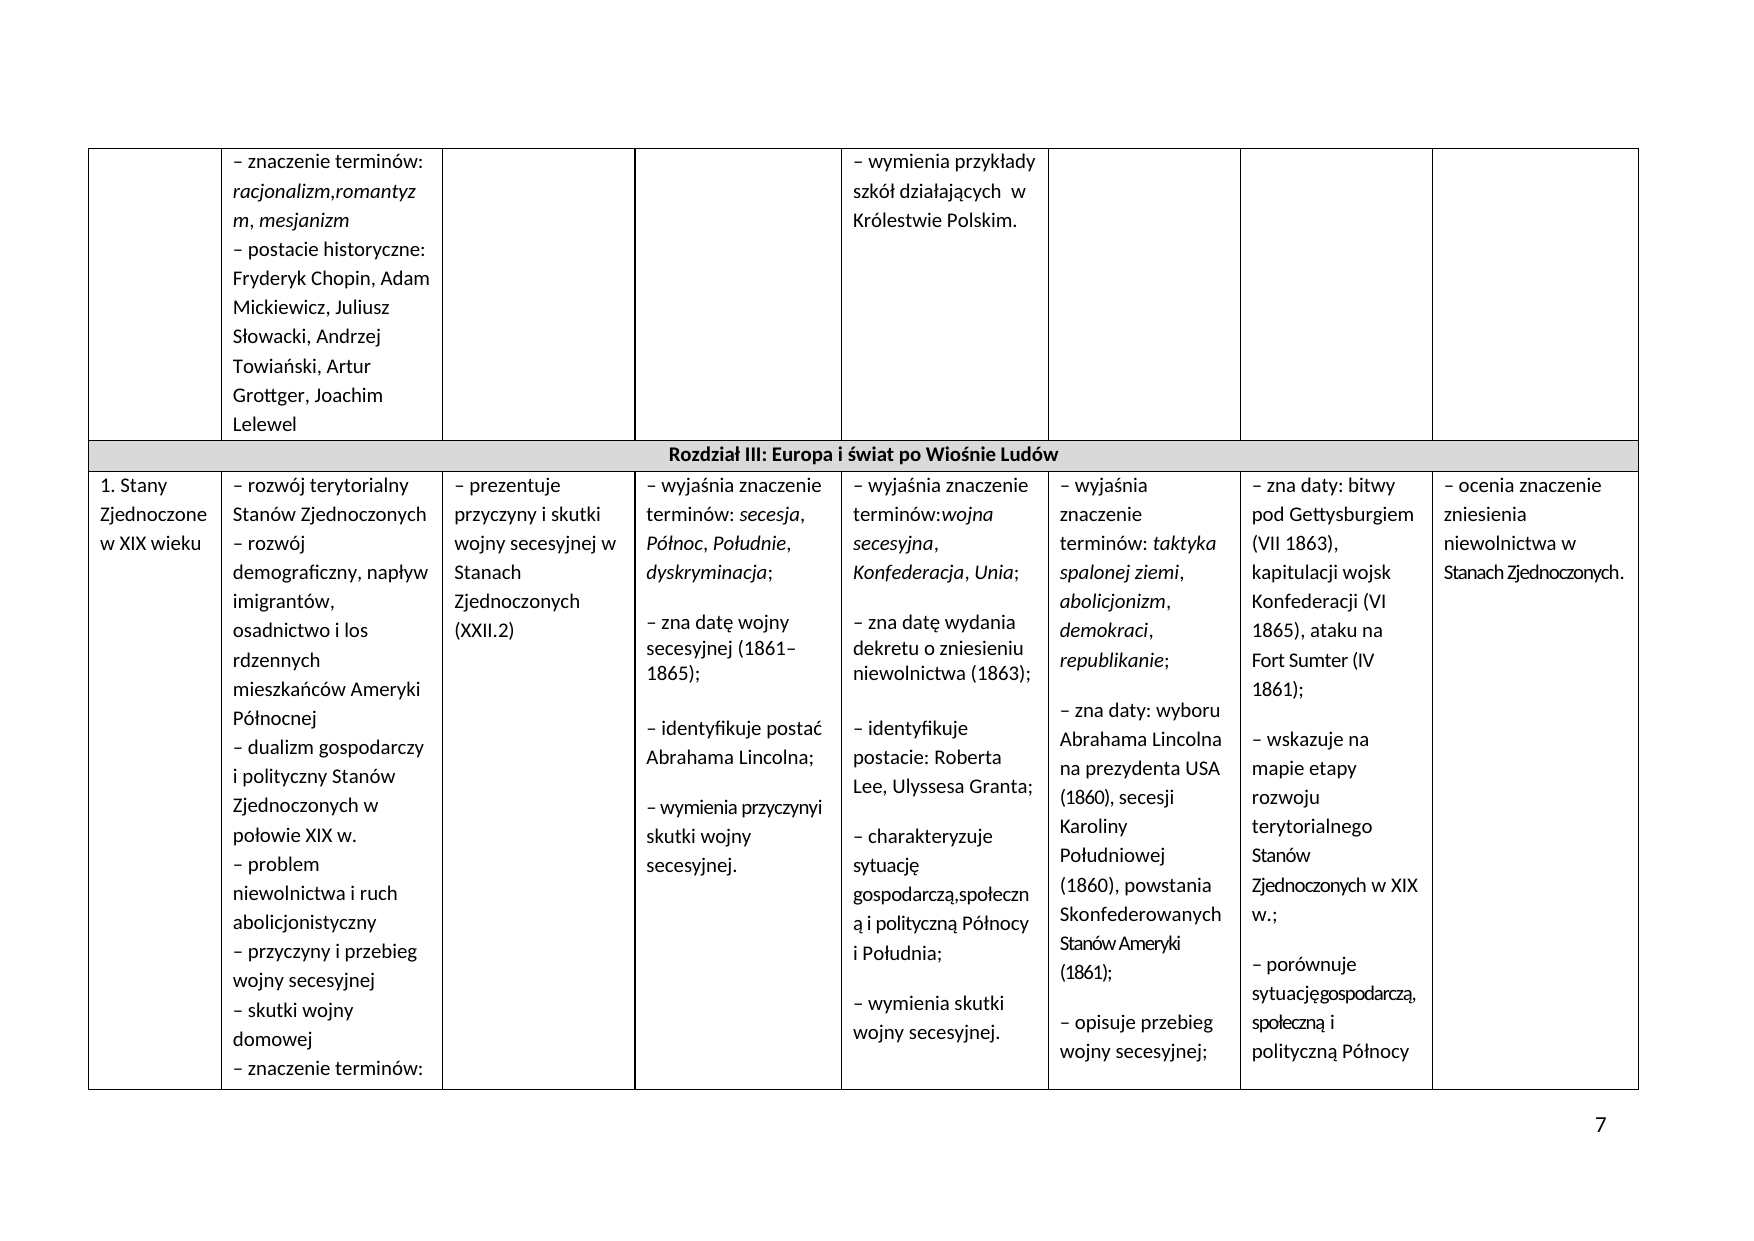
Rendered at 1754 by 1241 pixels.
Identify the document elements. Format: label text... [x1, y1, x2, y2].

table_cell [1049, 472, 1240, 1088]
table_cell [1241, 472, 1432, 1088]
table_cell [636, 472, 841, 1088]
table_cell Rozdział III: Europa i świat po Wiośnie Ludów [89, 441, 1638, 471]
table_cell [842, 472, 1048, 1088]
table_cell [443, 472, 634, 1088]
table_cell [89, 149, 221, 440]
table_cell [842, 149, 1048, 440]
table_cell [222, 472, 442, 1088]
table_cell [222, 149, 442, 440]
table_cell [89, 472, 221, 1088]
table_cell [1433, 149, 1638, 440]
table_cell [443, 149, 634, 440]
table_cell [1241, 149, 1432, 440]
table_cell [636, 149, 841, 440]
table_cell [1049, 149, 1240, 440]
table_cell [1433, 472, 1638, 1088]
